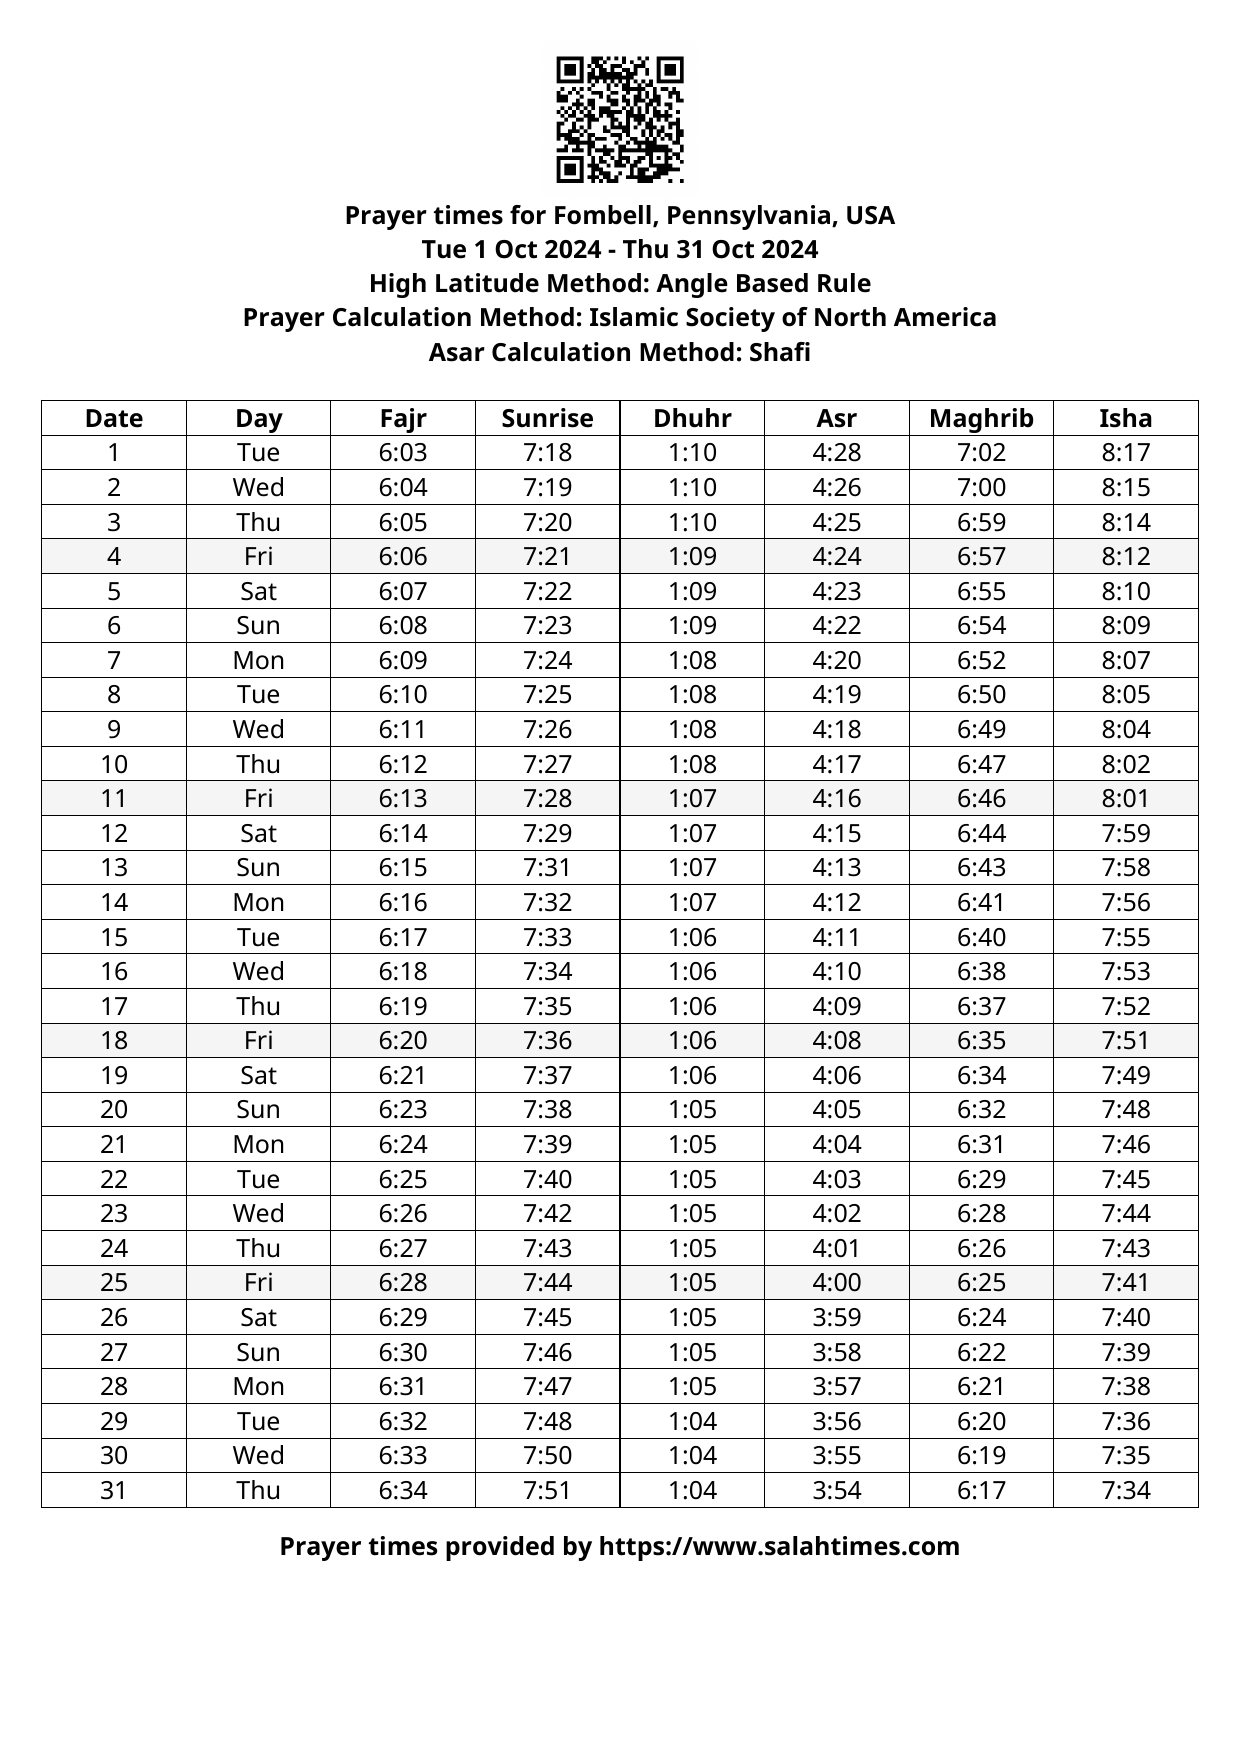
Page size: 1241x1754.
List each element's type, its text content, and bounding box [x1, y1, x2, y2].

table_cell 7:20 [476, 505, 619, 538]
table_cell 7:37 [476, 1058, 619, 1092]
table_header Day [187, 401, 330, 434]
table_cell Thu [187, 1473, 330, 1507]
table_cell 1:07 [621, 816, 764, 849]
table_cell 7:31 [476, 851, 619, 884]
table_cell 1:05 [621, 1196, 764, 1230]
table_cell 7:46 [1054, 1127, 1198, 1161]
table_cell 1:08 [621, 678, 764, 711]
table_cell 4:13 [765, 851, 909, 884]
table_cell 6:14 [331, 816, 475, 849]
table_cell 22 [42, 1162, 186, 1195]
table_cell 6:46 [910, 781, 1053, 815]
table_cell 1:09 [621, 574, 764, 607]
table_cell 6:59 [910, 505, 1053, 538]
table_cell 7:46 [476, 1335, 619, 1368]
table_cell 18 [42, 1024, 186, 1057]
table_header Maghrib [910, 401, 1053, 434]
table_cell 7:55 [1054, 920, 1198, 953]
table_cell 7:48 [1054, 1093, 1198, 1126]
table_cell 1:04 [621, 1473, 764, 1507]
table_cell 4:19 [765, 678, 909, 711]
table_cell 6:57 [910, 539, 1053, 573]
table_cell 7:41 [1054, 1266, 1198, 1299]
table_cell 7:34 [476, 954, 619, 988]
table_cell Sun [187, 1093, 330, 1126]
table_cell 6:49 [910, 712, 1053, 746]
table_cell Sat [187, 816, 330, 849]
table_cell 4:05 [765, 1093, 909, 1126]
table_cell 6:47 [910, 747, 1053, 780]
table_cell Fri [187, 781, 330, 815]
table_cell 4:15 [765, 816, 909, 849]
table_cell 7:22 [476, 574, 619, 607]
table_cell Sat [187, 1058, 330, 1092]
table_cell 8 [42, 678, 186, 711]
table_cell 6:15 [331, 851, 475, 884]
table_cell 6:26 [331, 1196, 475, 1230]
table_cell 2 [42, 470, 186, 504]
table_cell 6:25 [910, 1266, 1053, 1299]
table_cell 8:15 [1054, 470, 1198, 504]
table_cell 20 [42, 1093, 186, 1126]
table_cell 28 [42, 1369, 186, 1403]
table_header Asr [765, 401, 909, 434]
table_cell 17 [42, 989, 186, 1022]
table_cell 4:25 [765, 505, 909, 538]
table_cell 9 [42, 712, 186, 746]
table_cell 6:03 [331, 436, 475, 469]
table_cell 6:37 [910, 989, 1053, 1022]
table_cell 6:44 [910, 816, 1053, 849]
table_cell 7:51 [1054, 1024, 1198, 1057]
table_cell 4:01 [765, 1231, 909, 1264]
table_cell 7:35 [476, 989, 619, 1022]
table_cell 1:05 [621, 1093, 764, 1126]
table_cell 7:50 [476, 1439, 619, 1472]
table_cell 8:04 [1054, 712, 1198, 746]
table_cell 19 [42, 1058, 186, 1092]
table_cell 4:20 [765, 643, 909, 677]
table_cell 4:03 [765, 1162, 909, 1195]
table_cell 6:24 [910, 1300, 1053, 1334]
table_cell 3:55 [765, 1439, 909, 1472]
table_cell 1:07 [621, 885, 764, 919]
table_cell 8:14 [1054, 505, 1198, 538]
table_cell 6:20 [331, 1024, 475, 1057]
table_cell 7:39 [476, 1127, 619, 1161]
text Prayer Calculation Method: Islamic Society of North America [42, 300, 1198, 334]
table_cell 8:07 [1054, 643, 1198, 677]
table_cell 7:33 [476, 920, 619, 953]
table_cell Fri [187, 1266, 330, 1299]
table_cell 4:23 [765, 574, 909, 607]
table_cell 7:44 [476, 1266, 619, 1299]
table_cell 6:11 [331, 712, 475, 746]
table_cell 6:27 [331, 1231, 475, 1264]
table_cell 4:00 [765, 1266, 909, 1299]
table_cell 6:35 [910, 1024, 1053, 1057]
table_cell 6:10 [331, 678, 475, 711]
table_cell 4:17 [765, 747, 909, 780]
table_cell 6:17 [910, 1473, 1053, 1507]
table_cell 6:29 [910, 1162, 1053, 1195]
table_cell 4:16 [765, 781, 909, 815]
text High Latitude Method: Angle Based Rule [42, 266, 1198, 300]
table_cell Sun [187, 1335, 330, 1368]
table_cell 6:32 [910, 1093, 1053, 1126]
table_cell 7:27 [476, 747, 619, 780]
table_cell 1:05 [621, 1127, 764, 1161]
table_cell 6:19 [331, 989, 475, 1022]
table_cell 7:56 [1054, 885, 1198, 919]
table_cell 6:07 [331, 574, 475, 607]
table_cell 6:26 [910, 1231, 1053, 1264]
table_cell Mon [187, 643, 330, 677]
table_cell 7:34 [1054, 1473, 1198, 1507]
table_cell 7:44 [1054, 1196, 1198, 1230]
table_cell 6:52 [910, 643, 1053, 677]
table_cell 1 [42, 436, 186, 469]
table_cell 21 [42, 1127, 186, 1161]
table_cell Thu [187, 747, 330, 780]
table_cell Tue [187, 1162, 330, 1195]
table_cell 1:06 [621, 1024, 764, 1057]
table_cell 1:05 [621, 1266, 764, 1299]
table_cell 6:28 [331, 1266, 475, 1299]
table_cell Sat [187, 574, 330, 607]
table_cell 1:08 [621, 747, 764, 780]
table_cell Tue [187, 920, 330, 953]
table_cell 7:52 [1054, 989, 1198, 1022]
table_cell 7:38 [1054, 1369, 1198, 1403]
table_cell 6:20 [910, 1404, 1053, 1437]
table_cell 6:18 [331, 954, 475, 988]
table_cell 7:35 [1054, 1439, 1198, 1472]
table_cell 6:22 [910, 1335, 1053, 1368]
table_cell 8:12 [1054, 539, 1198, 573]
table_cell Wed [187, 1196, 330, 1230]
table_cell 6:34 [910, 1058, 1053, 1092]
table_cell 6:17 [331, 920, 475, 953]
table_cell 15 [42, 920, 186, 953]
table_cell 7:45 [476, 1300, 619, 1334]
table_cell Mon [187, 1369, 330, 1403]
table_cell 4 [42, 539, 186, 573]
table_cell 4:28 [765, 436, 909, 469]
table_cell 6:50 [910, 678, 1053, 711]
table_cell Sun [187, 609, 330, 642]
table_cell 6:40 [910, 920, 1053, 953]
table_cell 8:10 [1054, 574, 1198, 607]
table_cell 7:00 [910, 470, 1053, 504]
table_cell 7:51 [476, 1473, 619, 1507]
table_cell 1:06 [621, 1058, 764, 1092]
table_cell 7:48 [476, 1404, 619, 1437]
text Prayer times for Fombell, Pennsylvania, USA [42, 198, 1198, 232]
table_cell 1:04 [621, 1404, 764, 1437]
table_cell 7:32 [476, 885, 619, 919]
table_cell 6:38 [910, 954, 1053, 988]
table_cell Thu [187, 989, 330, 1022]
table_cell 7:36 [476, 1024, 619, 1057]
table_cell Fri [187, 1024, 330, 1057]
table_cell 4:18 [765, 712, 909, 746]
table_cell 12 [42, 816, 186, 849]
table_cell Wed [187, 712, 330, 746]
table_cell 3:56 [765, 1404, 909, 1437]
table_cell 4:10 [765, 954, 909, 988]
table_cell 1:06 [621, 989, 764, 1022]
table_cell 1:10 [621, 470, 764, 504]
table_cell 1:06 [621, 920, 764, 953]
table_cell 3:54 [765, 1473, 909, 1507]
table_cell 4:26 [765, 470, 909, 504]
table_cell 3:57 [765, 1369, 909, 1403]
table_cell 24 [42, 1231, 186, 1264]
table_cell 29 [42, 1404, 186, 1437]
table_cell 7 [42, 643, 186, 677]
table_cell 1:10 [621, 436, 764, 469]
table_cell 7:40 [476, 1162, 619, 1195]
table_cell 6:54 [910, 609, 1053, 642]
table_cell 6:24 [331, 1127, 475, 1161]
table_cell 7:47 [476, 1369, 619, 1403]
table_cell 4:06 [765, 1058, 909, 1092]
table_cell Wed [187, 954, 330, 988]
table_cell 6:33 [331, 1439, 475, 1472]
table_cell 10 [42, 747, 186, 780]
text Prayer times provided by https://www.salahtimes.com [42, 1528, 1198, 1563]
table_cell 8:17 [1054, 436, 1198, 469]
table_cell 1:07 [621, 781, 764, 815]
table_cell 1:10 [621, 505, 764, 538]
table_cell 6:23 [331, 1093, 475, 1126]
table_cell 1:07 [621, 851, 764, 884]
table_cell 7:45 [1054, 1162, 1198, 1195]
table_cell 6:29 [331, 1300, 475, 1334]
table_cell 27 [42, 1335, 186, 1368]
table_cell 5 [42, 574, 186, 607]
table_cell 6:31 [331, 1369, 475, 1403]
table_cell 1:09 [621, 539, 764, 573]
table_cell 4:22 [765, 609, 909, 642]
table_cell 6:21 [331, 1058, 475, 1092]
table_cell 7:38 [476, 1093, 619, 1126]
table_header Fajr [331, 401, 475, 434]
table_cell 7:19 [476, 470, 619, 504]
table_cell 6:30 [331, 1335, 475, 1368]
table_cell Wed [187, 470, 330, 504]
table_cell 7:58 [1054, 851, 1198, 884]
table_cell 7:42 [476, 1196, 619, 1230]
table_cell 6 [42, 609, 186, 642]
table_cell 16 [42, 954, 186, 988]
table_header Date [42, 401, 186, 434]
table_cell 1:08 [621, 712, 764, 746]
table_cell 6:04 [331, 470, 475, 504]
table_cell 26 [42, 1300, 186, 1334]
table_cell 4:24 [765, 539, 909, 573]
table_cell 6:19 [910, 1439, 1053, 1472]
table_cell 30 [42, 1439, 186, 1472]
table_cell 3:59 [765, 1300, 909, 1334]
table_cell 6:28 [910, 1196, 1053, 1230]
picture [542, 41, 699, 198]
table_cell Mon [187, 885, 330, 919]
table_cell 7:43 [1054, 1231, 1198, 1264]
table_cell 4:08 [765, 1024, 909, 1057]
text Asar Calculation Method: Shafi [42, 334, 1198, 368]
table_cell 7:21 [476, 539, 619, 573]
table_cell Tue [187, 1404, 330, 1437]
table_cell 6:05 [331, 505, 475, 538]
table_cell Tue [187, 678, 330, 711]
table_cell Mon [187, 1127, 330, 1161]
table_header Dhuhr [621, 401, 764, 434]
table_cell 6:08 [331, 609, 475, 642]
table_cell 7:02 [910, 436, 1053, 469]
table_cell 6:09 [331, 643, 475, 677]
table_cell 7:39 [1054, 1335, 1198, 1368]
table_cell 1:05 [621, 1300, 764, 1334]
table_cell 7:26 [476, 712, 619, 746]
table_cell 11 [42, 781, 186, 815]
table_cell 7:49 [1054, 1058, 1198, 1092]
table_cell Sat [187, 1300, 330, 1334]
table_cell 31 [42, 1473, 186, 1507]
table_cell 8:05 [1054, 678, 1198, 711]
table_cell 8:02 [1054, 747, 1198, 780]
table_cell Fri [187, 539, 330, 573]
table_cell 7:23 [476, 609, 619, 642]
table_cell 6:16 [331, 885, 475, 919]
table_cell 4:12 [765, 885, 909, 919]
table_cell Sun [187, 851, 330, 884]
table_cell 6:13 [331, 781, 475, 815]
table_cell 6:55 [910, 574, 1053, 607]
table_cell 1:05 [621, 1335, 764, 1368]
table_cell 4:11 [765, 920, 909, 953]
table_cell Thu [187, 1231, 330, 1264]
table_cell 6:32 [331, 1404, 475, 1437]
table_cell 7:36 [1054, 1404, 1198, 1437]
table_cell Tue [187, 436, 330, 469]
table_cell 8:01 [1054, 781, 1198, 815]
table_cell 1:05 [621, 1162, 764, 1195]
table_cell 13 [42, 851, 186, 884]
table_cell 7:59 [1054, 816, 1198, 849]
table_cell 8:09 [1054, 609, 1198, 642]
table_cell 4:02 [765, 1196, 909, 1230]
table_cell 6:34 [331, 1473, 475, 1507]
table_cell 7:24 [476, 643, 619, 677]
table_cell 7:40 [1054, 1300, 1198, 1334]
table_cell 3 [42, 505, 186, 538]
table_cell 1:05 [621, 1231, 764, 1264]
table_cell Wed [187, 1439, 330, 1472]
table_cell Thu [187, 505, 330, 538]
table_cell 14 [42, 885, 186, 919]
table_cell 25 [42, 1266, 186, 1299]
table_cell 6:41 [910, 885, 1053, 919]
table_cell 1:09 [621, 609, 764, 642]
table_cell 1:06 [621, 954, 764, 988]
table_cell 4:09 [765, 989, 909, 1022]
table_cell 7:25 [476, 678, 619, 711]
table_cell 7:18 [476, 436, 619, 469]
table_cell 4:04 [765, 1127, 909, 1161]
table_cell 7:29 [476, 816, 619, 849]
table_cell 6:21 [910, 1369, 1053, 1403]
table_cell 6:43 [910, 851, 1053, 884]
table_cell 23 [42, 1196, 186, 1230]
table_cell 7:28 [476, 781, 619, 815]
table_header Sunrise [476, 401, 619, 434]
table_cell 1:04 [621, 1439, 764, 1472]
table_cell 1:05 [621, 1369, 764, 1403]
table_cell 1:08 [621, 643, 764, 677]
table_header Isha [1054, 401, 1198, 434]
table_cell 6:12 [331, 747, 475, 780]
table_cell 6:06 [331, 539, 475, 573]
text Tue 1 Oct 2024 - Thu 31 Oct 2024 [42, 232, 1198, 266]
table_cell 6:31 [910, 1127, 1053, 1161]
table_cell 3:58 [765, 1335, 909, 1368]
table_cell 7:43 [476, 1231, 619, 1264]
table_cell 7:53 [1054, 954, 1198, 988]
table_cell 6:25 [331, 1162, 475, 1195]
